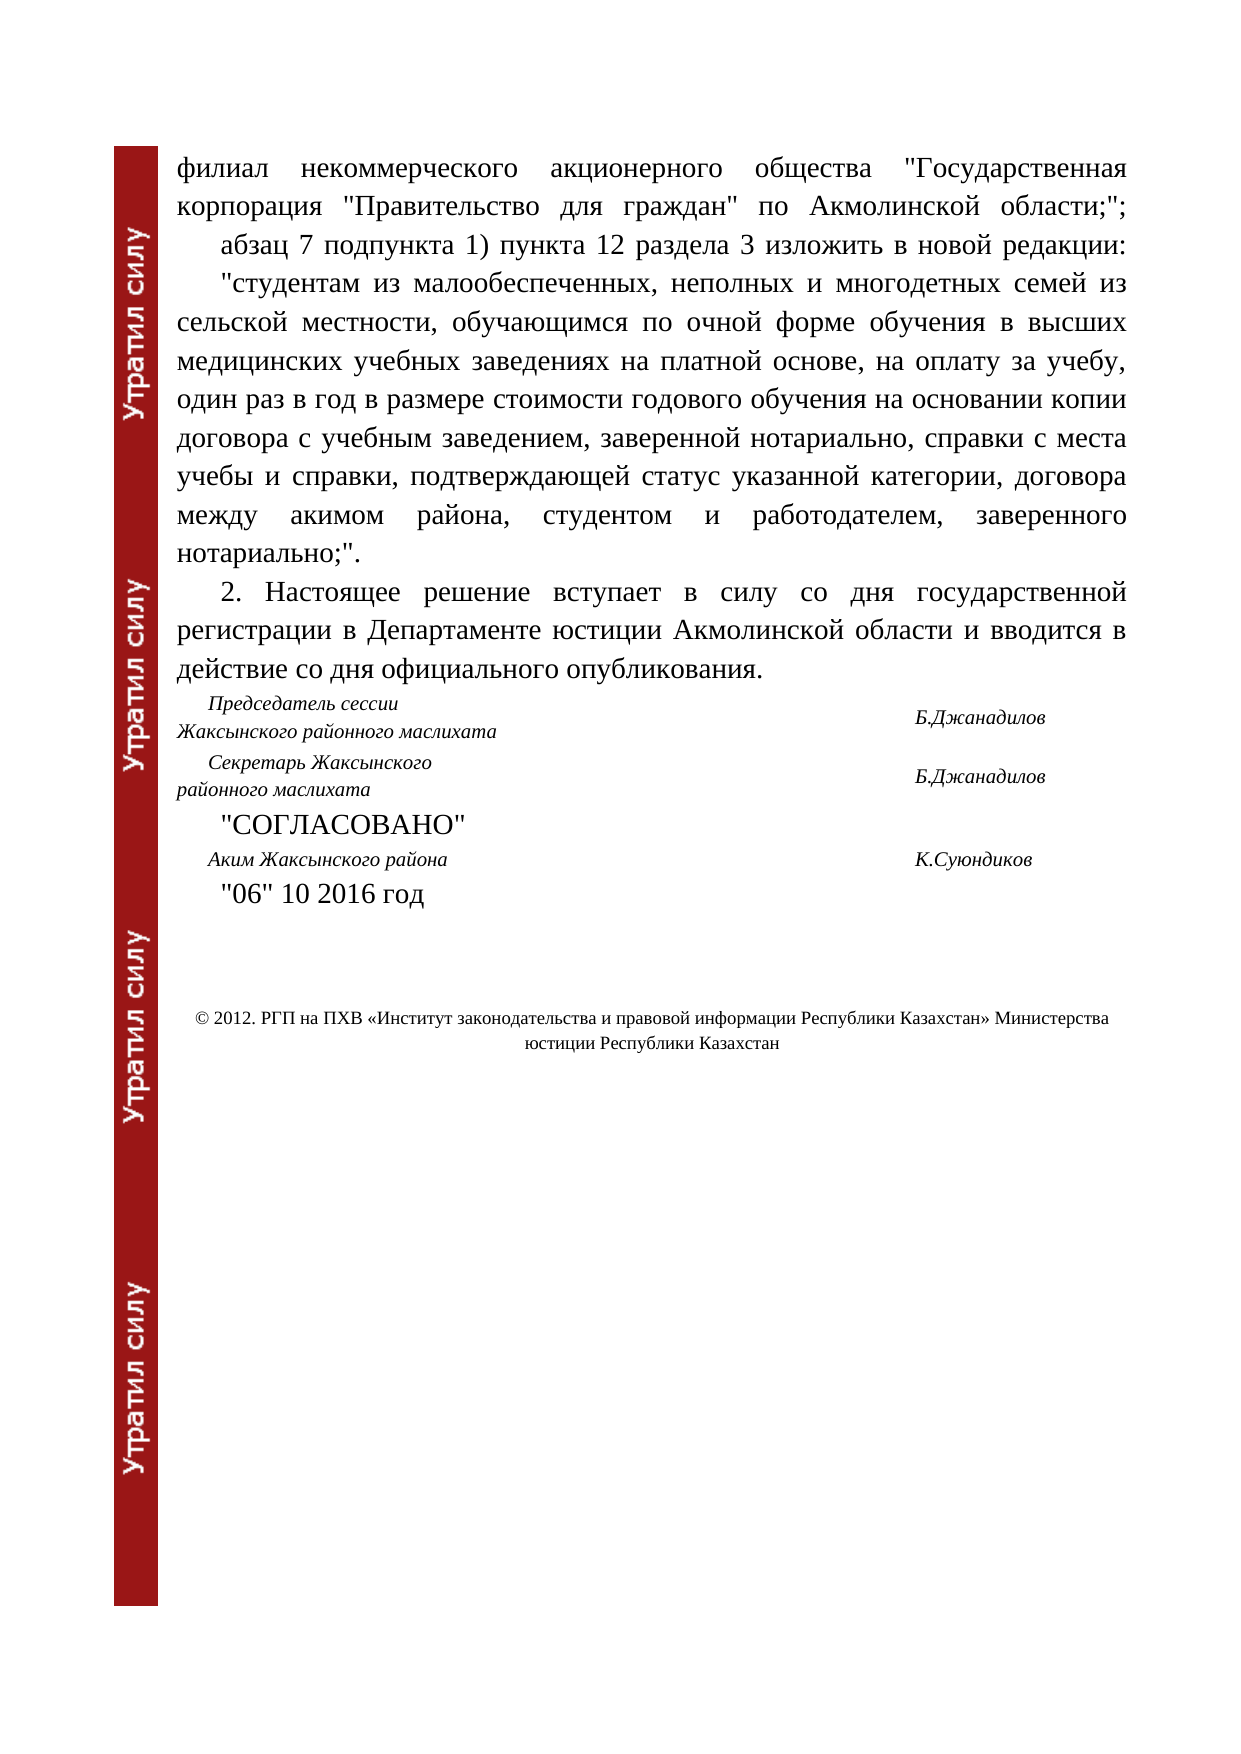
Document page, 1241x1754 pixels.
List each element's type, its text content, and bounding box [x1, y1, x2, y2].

table_header Б.Джанадилов [913, 690, 1240, 748]
picture [114, 910, 158, 1007]
table_header К.Суюндиков [913, 845, 1240, 876]
picture [114, 684, 158, 690]
text © 2012. РГП на ПХВ «Институт законодательства и правовой информации Республики Казахстан» Министерства юстиции Республики Казахстан [112, 1007, 1128, 1053]
table_header Аким Жаксынского района [101, 845, 913, 876]
text "СОГЛАСОВАНО" [112, 807, 1128, 840]
table_cell Секретарь Жаксынского районного маслихата [101, 748, 913, 807]
table_cell Б.Джанадилов [913, 748, 1240, 807]
picture [114, 146, 158, 150]
picture [114, 1053, 158, 1606]
picture [114, 840, 158, 845]
table_header Председатель сессии Жаксынского районного маслихата [101, 690, 913, 748]
text "06" 10 2016 год [112, 876, 1128, 910]
